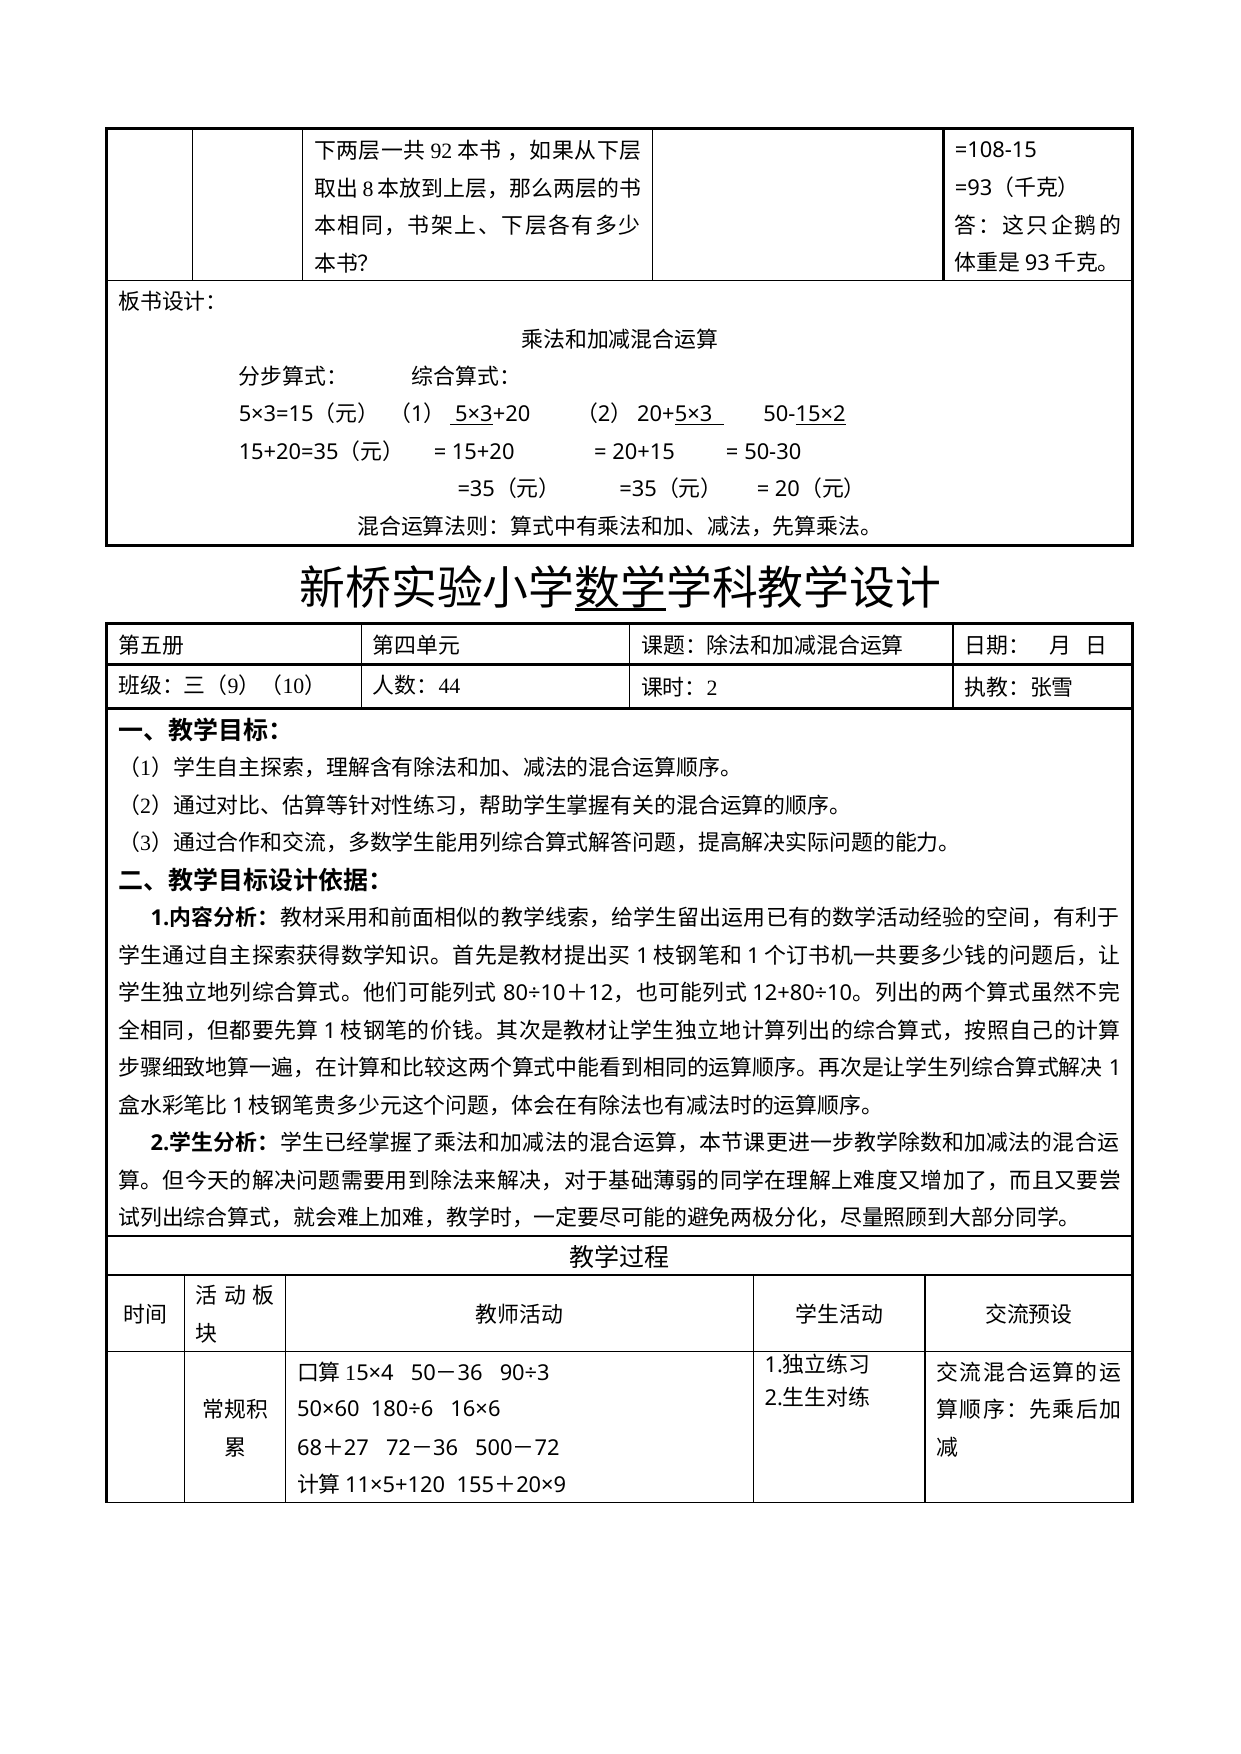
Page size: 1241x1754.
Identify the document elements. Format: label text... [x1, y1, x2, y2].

text 新桥实验小学数学学科教学设计 [118, 547, 1122, 622]
table_header 日期： 月 日 [954, 625, 1131, 662]
table_cell 交流混合运算的运算顺序：先乘后加减 [926, 1352, 1131, 1502]
table_cell 学生活动 [754, 1276, 924, 1351]
table_cell 1.独立练习 2.生生对练 [754, 1352, 924, 1502]
table_cell 活动板块 [185, 1276, 285, 1351]
table_cell 执教：张雪 [954, 666, 1131, 707]
table_header 第四单元 [362, 625, 629, 662]
table_cell 课时：2 [630, 666, 952, 707]
table_cell 人数：44 [362, 666, 629, 707]
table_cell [653, 130, 942, 280]
table_cell [108, 1352, 184, 1502]
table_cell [945, 130, 1131, 280]
table_cell 常规积累 [185, 1352, 285, 1502]
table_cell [303, 130, 652, 280]
table_cell 一、教学目标： （1）学生自主探索，理解含有除法和加、减法的混合运算顺序。 （2）通过对比、估算等针对性练习，帮助学生掌握有关的混合运算的顺序。 （3）通过合作和交流，多数学生能用列综合算式解答问题，提高解决实际问题的能力。 二、教学目标设计依据： 1.内容分析：教材采用和前面相似的教学线索，给学生留出运用已有的数学活动经验的空间，有利于学生通过自主探索获得数学知识。首先是教材提出买1枝钢笔和1个订书机一共要多少钱的问题后，让学生独立地列综合算式。他们可能列式80÷10＋12，也可能列式12+80÷10。列出的两个算式虽然不完全相同，但都要先算1枝钢笔的价钱。其次是教材让学生独立地计算列出的综合算式，按照自己的计算步骤细致地算一遍，在计算和比较这两个算式中能看到相同的运算顺序。再次是让学生列综合算式解决1盒水彩笔比1枝钢笔贵多少元这个问题，体会在有除法也有减法时的运算顺序。 2.学生分析：学生已经掌握了乘法和加减法的混合运算，本节课更进一步教学除数和加减法的混合运算。但今天的解决问题需要用到除法来解决，对于基础薄弱的同学在理解上难度又增加了，而且又要尝试列出综合算式，就会难上加难，教学时，一定要尽可能的避免两极分化，尽量照顾到大部分同学。 [108, 710, 1131, 1235]
table_header 课题：除法和加减混合运算 [630, 625, 952, 662]
table_cell [108, 130, 192, 280]
table_cell 板书设计： 乘法和加减混合运算 分步算式： 综合算式： 5×3=15（元） （1） 5×3+20 （2） 20+5×3 50-15×2 15+20=35（元） = 15+20 = 20+15 = 50-30 =35（元） =35（元） = 20（元） 混合运算法则：算式中有乘法和加、减法，先算乘法。 [108, 281, 1131, 544]
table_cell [193, 130, 302, 280]
table_header 第五册 [108, 625, 361, 662]
table_cell 教师活动 [286, 1276, 753, 1351]
table_cell 口算15×4 50－36 90÷3 50×60 180÷6 16×6 68＋27 72－36 500－72 计算11×5+120 155＋20×9 [286, 1352, 753, 1502]
table_cell 教学过程 [108, 1237, 1131, 1274]
table_cell 交流预设 [926, 1276, 1131, 1351]
table_cell 时间 [108, 1276, 184, 1351]
table_cell 班级：三（9）（10） [108, 666, 361, 707]
